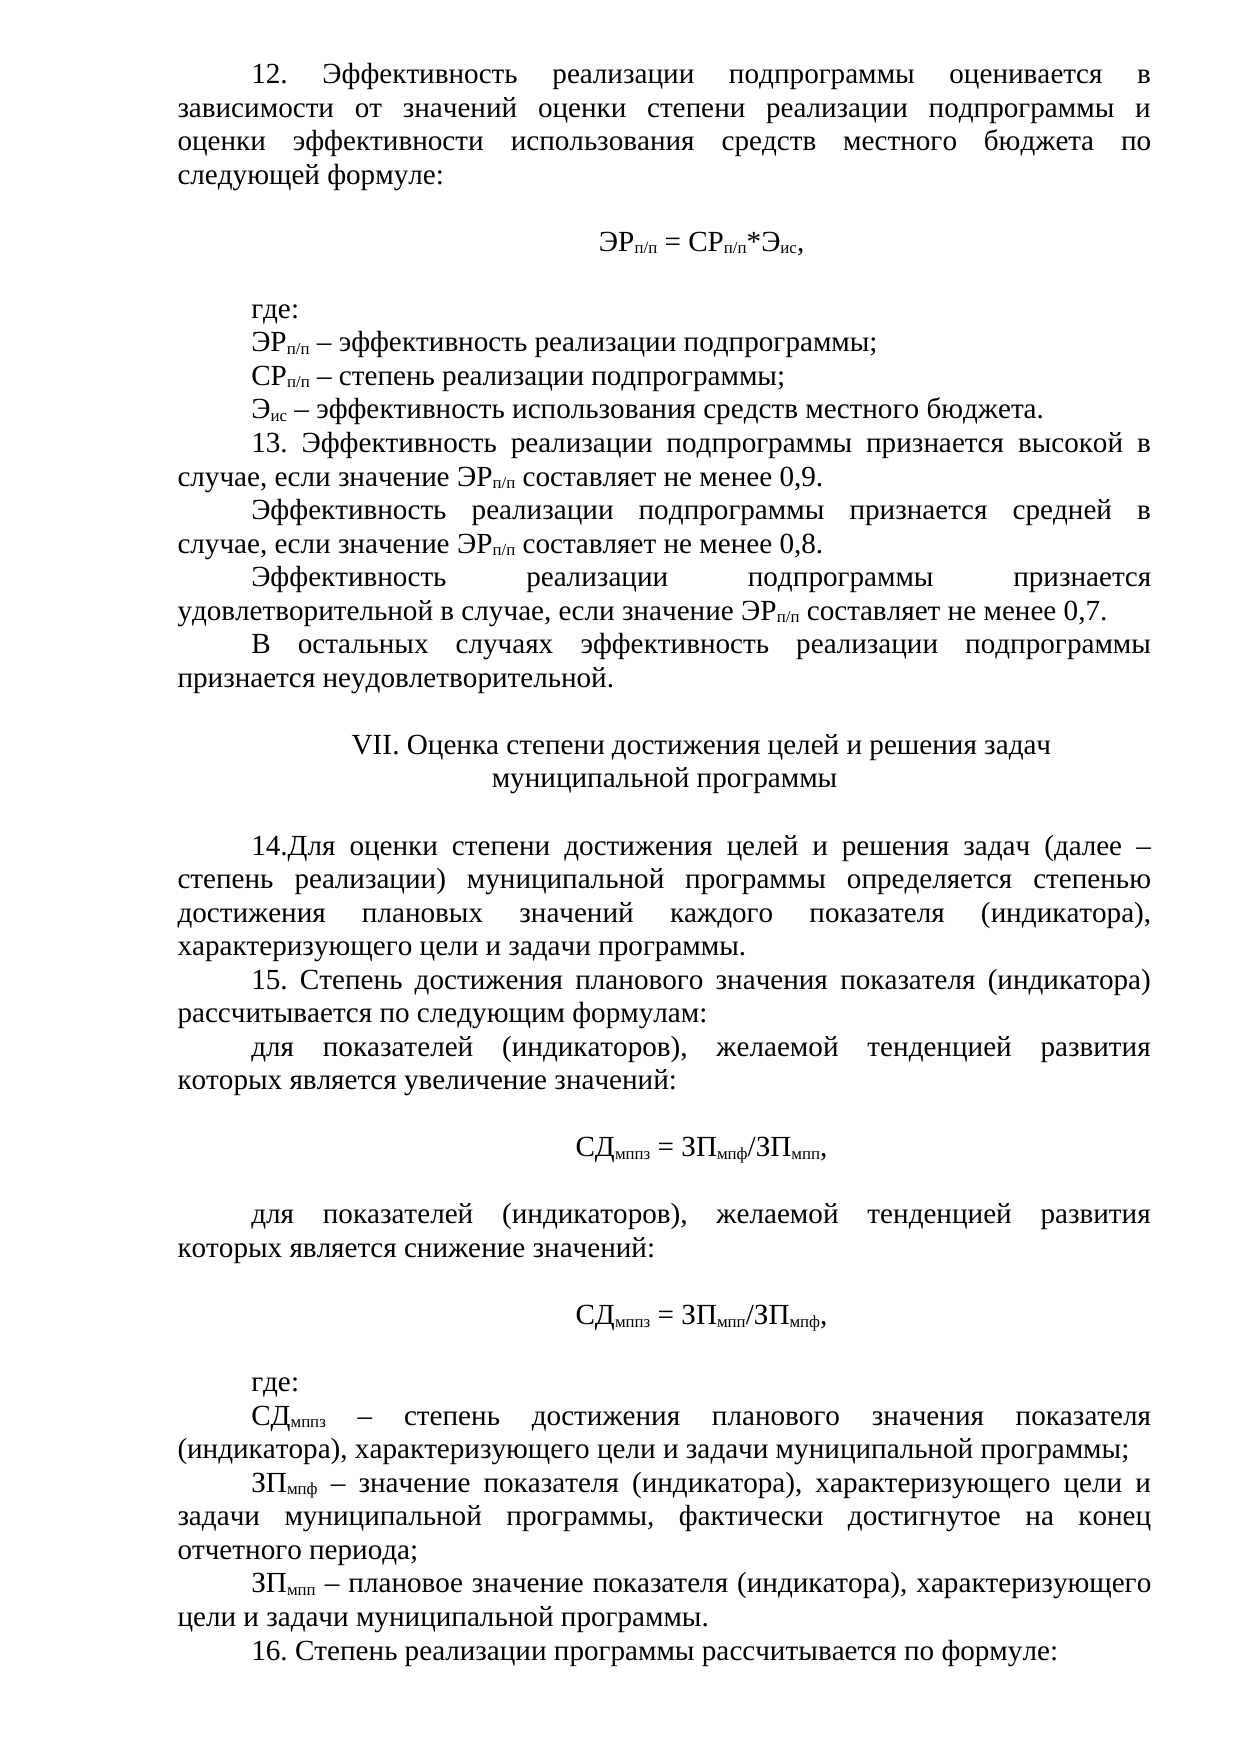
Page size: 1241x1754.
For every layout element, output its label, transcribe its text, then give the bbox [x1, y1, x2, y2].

text где: [177, 291, 1152, 324]
text VII. Оценка степени достижения целей и решения задач муниципальной программы [177, 727, 1152, 794]
text где: [177, 1364, 1152, 1398]
text СРп/п – степень реализации подпрограммы; [177, 358, 1152, 392]
text Эффективность реализации подпрограммы признается средней в случае, если значение ЭРп/п составляет не менее 0,8. [177, 492, 1152, 559]
text 12. Эффективность реализации подпрограммы оценивается в зависимости от значений оценки степени реализации подпрограммы и оценки эффективности использования средств местного бюджета по следующей формуле: [177, 56, 1152, 190]
text Эис – эффективность использования средств местного бюджета. [177, 392, 1152, 425]
text для показателей (индикаторов), желаемой тенденцией развития которых является увеличение значений: [177, 1029, 1152, 1096]
text 15. Степень достижения планового значения показателя (индикатора) рассчитывается по следующим формулам: [177, 962, 1152, 1029]
text для показателей (индикаторов), желаемой тенденцией развития которых является снижение значений: [177, 1197, 1152, 1264]
text 14.Для оценки степени достижения целей и решения задач (далее – степень реализации) муниципальной программы определяется степенью достижения плановых значений каждого показателя (индикатора), характеризующего цели и задачи программы. [177, 828, 1152, 962]
text 16. Степень реализации программы рассчитывается по формуле: [177, 1633, 1152, 1666]
text ЗПмпп – плановое значение показателя (индикатора), характеризующего цели и задачи муниципальной программы. [177, 1566, 1152, 1633]
text ЭРп/п – эффективность реализации подпрограммы; [177, 324, 1152, 358]
text Эффективность реализации подпрограммы признается удовлетворительной в случае, если значение ЭРп/п составляет не менее 0,7. [177, 559, 1152, 626]
text СДмппз = ЗПмпп/ЗПмпф, [177, 1297, 1152, 1331]
text СДмппз = ЗПмпф/ЗПмпп, [177, 1129, 1152, 1163]
text СДмппз – степень достижения планового значения показателя (индикатора), характеризующего цели и задачи муниципальной программы; [177, 1398, 1152, 1465]
text ЗПмпф – значение показателя (индикатора), характеризующего цели и задачи муниципальной программы, фактически достигнутое на конец отчетного периода; [177, 1465, 1152, 1566]
text В остальных случаях эффективность реализации подпрограммы признается неудовлетворительной. [177, 626, 1152, 693]
text 13. Эффективность реализации подпрограммы признается высокой в случае, если значение ЭРп/п составляет не менее 0,9. [177, 425, 1152, 492]
text ЭРп/п = СРп/п*Эис, [177, 224, 1152, 257]
